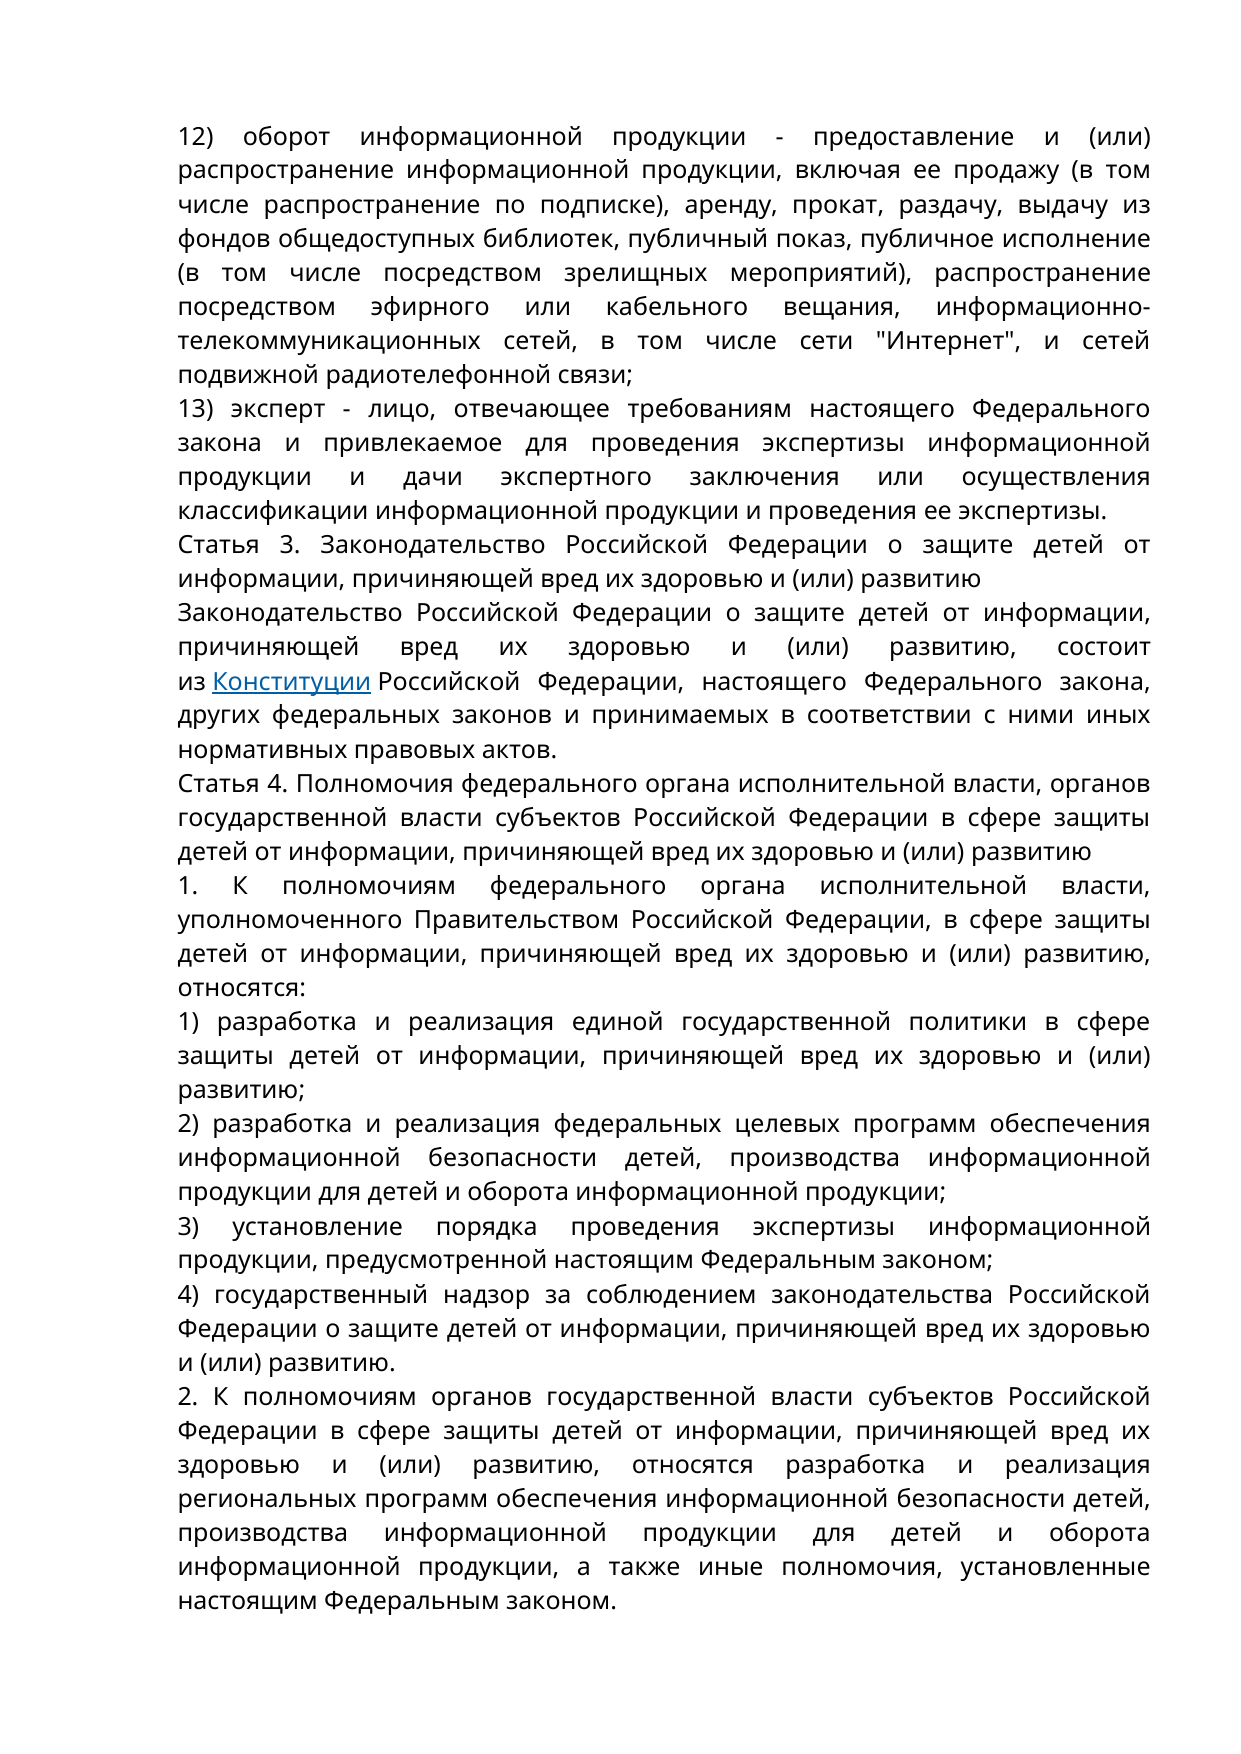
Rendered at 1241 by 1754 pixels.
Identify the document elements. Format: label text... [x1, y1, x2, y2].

text 1) разработка и реализация единой государственной политики в сфере защиты детей от информации, причиняющей вред их здоровью и (или) развитию; [177, 1004, 1152, 1106]
text 13) эксперт - лицо, отвечающее требованиям настоящего Федерального закона и привлекаемое для проведения экспертизы информационной продукции и дачи экспертного заключения или осуществления классификации информационной продукции и проведения ее экспертизы. [177, 391, 1152, 527]
text Статья 3. Законодательство Российской Федерации о защите детей от информации, причиняющей вред их здоровью и (или) развитию [177, 527, 1152, 595]
text 3) установление порядка проведения экспертизы информационной продукции, предусмотренной настоящим Федеральным законом; [177, 1208, 1152, 1276]
text Статья 4. Полномочия федерального органа исполнительной власти, органов государственной власти субъектов Российской Федерации в сфере защиты детей от информации, причиняющей вред их здоровью и (или) развитию [177, 765, 1152, 867]
text 4) государственный надзор за соблюдением законодательства Российской Федерации о защите детей от информации, причиняющей вред их здоровью и (или) развитию. [177, 1276, 1152, 1378]
text 2) разработка и реализация федеральных целевых программ обеспечения информационной безопасности детей, производства информационной продукции для детей и оборота информационной продукции; [177, 1106, 1152, 1208]
text 2. К полномочиям органов государственной власти субъектов Российской Федерации в сфере защиты детей от информации, причиняющей вред их здоровью и (или) развитию, относятся разработка и реализация региональных программ обеспечения информационной безопасности детей, производства информационной продукции для детей и оборота информационной продукции, а также иные полномочия, установленные настоящим Федеральным законом. [177, 1378, 1152, 1617]
text 1. К полномочиям федерального органа исполнительной власти, уполномоченного Правительством Российской Федерации, в сфере защиты детей от информации, причиняющей вред их здоровью и (или) развитию, относятся: [177, 867, 1152, 1004]
text Законодательство Российской Федерации о защите детей от информации, причиняющей вред их здоровью и (или) развитию, состоит из Конституции Российской Федерации, настоящего Федерального закона, других федеральных законов и принимаемых в соответствии с ними иных нормативных правовых актов. [177, 595, 1152, 765]
text 12) оборот информационной продукции - предоставление и (или) распространение информационной продукции, включая ее продажу (в том числе распространение по подписке), аренду, прокат, раздачу, выдачу из фондов общедоступных библиотек, публичный показ, публичное исполнение (в том числе посредством зрелищных мероприятий), распространение посредством эфирного или кабельного вещания, информационно-телекоммуникационных сетей, в том числе сети "Интернет", и сетей подвижной радиотелефонной связи; [177, 118, 1152, 391]
